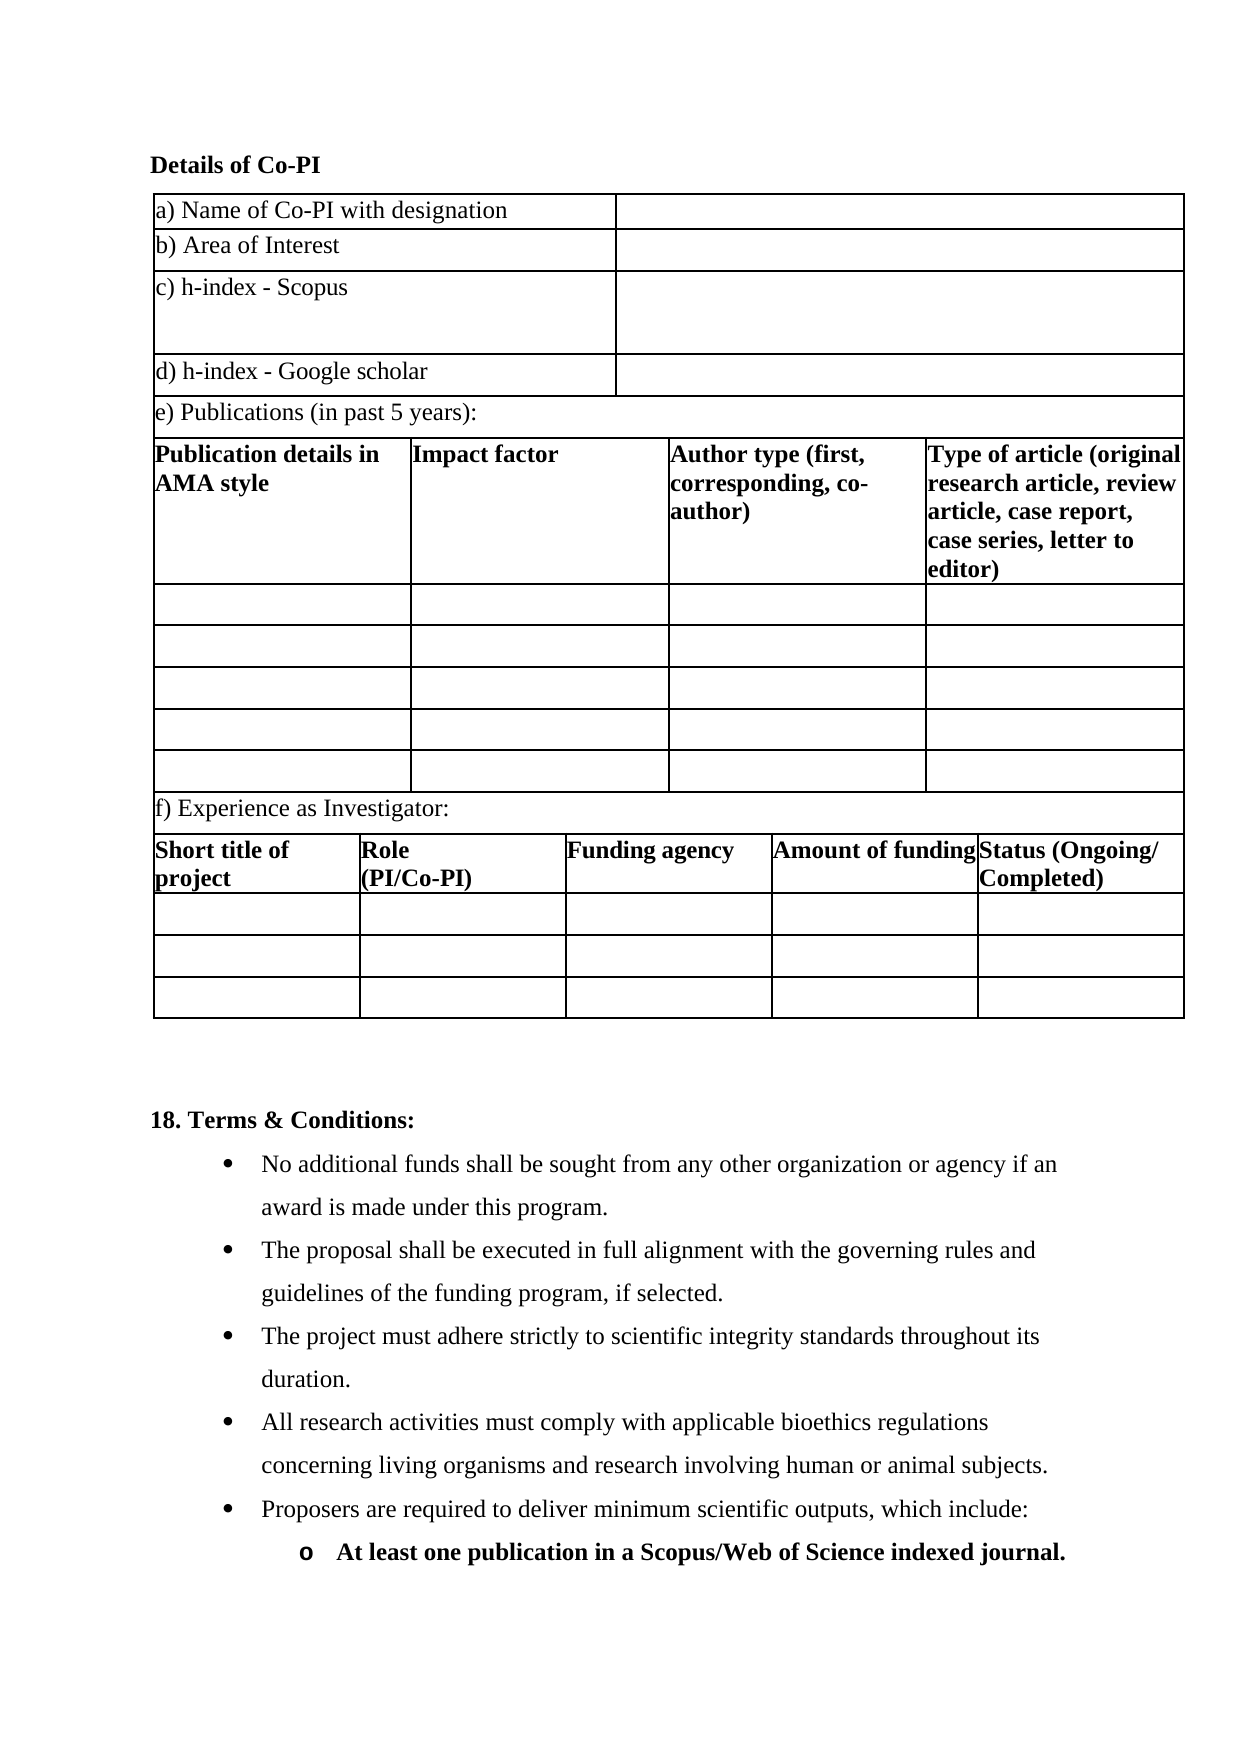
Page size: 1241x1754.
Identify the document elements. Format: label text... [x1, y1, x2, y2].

list The proposal shall be executed in full alignment with the governing rules and guidelines of the funding program, if selected. [224, 1235, 1090, 1307]
list Terms & Conditions: [150, 1106, 1090, 1134]
table_cell Impact factor [412, 439, 668, 583]
table_cell Amount of funding [773, 835, 977, 892]
table_cell b) Area of Interest [155, 230, 615, 270]
table_cell Type of article (original research article, review article, case report, case series, letter to editor) [927, 439, 1183, 583]
table_cell [617, 230, 1183, 270]
table_cell [617, 272, 1183, 353]
table_cell [155, 978, 359, 1017]
table_cell [412, 710, 668, 749]
table_cell [670, 585, 925, 624]
list At least one publication in a Scopus/Web of Science indexed journal. [299, 1537, 1090, 1568]
table_cell [412, 626, 668, 666]
table_cell Author type (first, corresponding, co-author) [670, 439, 925, 583]
list All research activities must comply with applicable bioethics regulations concerning living organisms and research involving human or animal subjects. [224, 1407, 1090, 1479]
table_cell [927, 668, 1183, 708]
table_cell Publication details in AMA style [155, 439, 410, 583]
table_cell [412, 668, 668, 708]
table_cell [155, 894, 359, 934]
table_cell [617, 355, 1183, 395]
table_cell [670, 626, 925, 666]
table_cell [773, 894, 977, 934]
table_cell [361, 936, 565, 976]
list No additional funds shall be sought from any other organization or agency if an award is made under this program. [224, 1149, 1090, 1221]
table_cell d) h-index - Google scholar [155, 355, 615, 395]
table_cell [155, 936, 359, 976]
table_cell c) h-index - Scopus [155, 272, 615, 353]
list Proposers are required to deliver minimum scientific outputs, which include: [224, 1494, 1090, 1522]
table_cell [927, 710, 1183, 749]
table_cell [927, 626, 1183, 666]
table_cell [155, 585, 410, 624]
table_cell Role (PI/Co-PI) [361, 835, 565, 892]
table_cell [567, 936, 771, 976]
table_cell [412, 751, 668, 791]
table_cell [412, 585, 668, 624]
table_cell Short title of project [155, 835, 359, 892]
table_cell Funding agency [567, 835, 771, 892]
text Details of Co-PI [150, 150, 1090, 179]
table_header a) Name of Co-PI with designation [155, 195, 615, 228]
table_cell [361, 978, 565, 1017]
table_cell [670, 710, 925, 749]
table_cell e) Publications (in past 5 years): [155, 397, 1183, 437]
table_cell [979, 936, 1183, 976]
table_cell [670, 751, 925, 791]
table_cell [567, 978, 771, 1017]
table_cell [979, 894, 1183, 934]
table_cell [567, 894, 771, 934]
table_cell [927, 585, 1183, 624]
table_cell [773, 978, 977, 1017]
table_cell [155, 626, 410, 666]
table_cell [361, 894, 565, 934]
table_cell [155, 751, 410, 791]
table_header [617, 195, 1183, 228]
list The project must adhere strictly to scientific integrity standards throughout its duration. [224, 1321, 1090, 1393]
table_cell [979, 978, 1183, 1017]
table_cell [670, 668, 925, 708]
table_cell [155, 668, 410, 708]
table_cell Status (Ongoing/ Completed) [979, 835, 1183, 892]
table_cell [155, 710, 410, 749]
table_cell [773, 936, 977, 976]
table_cell [927, 751, 1183, 791]
table_cell f) Experience as Investigator: [155, 793, 1183, 833]
